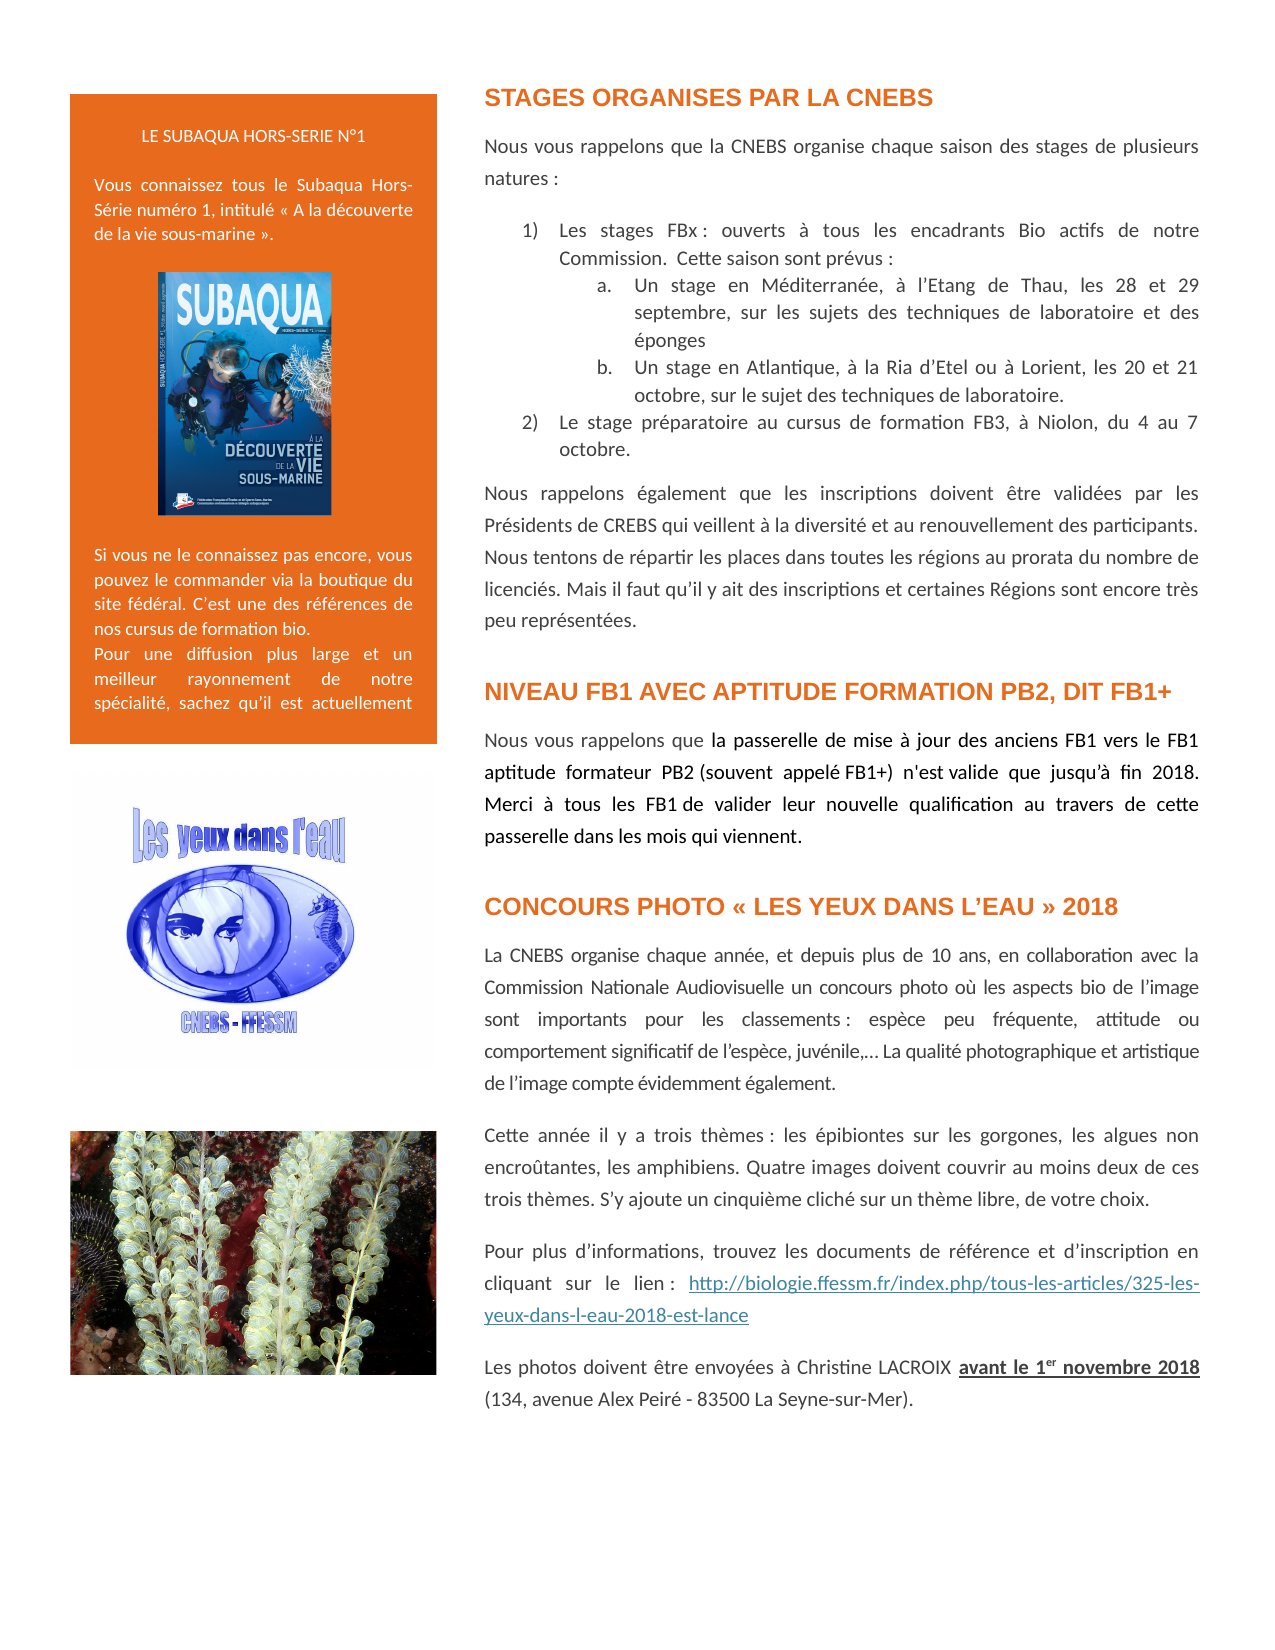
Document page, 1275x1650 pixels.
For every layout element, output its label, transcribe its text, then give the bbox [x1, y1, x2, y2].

text Les photos doivent être envoyées à Christine LACROIX avant le 1er novembre 2018 (134, avenue Alex Peiré - 83500 La Seyne-sur-Mer). [75, 1354, 1200, 1412]
picture [158, 272, 332, 516]
text La CNEBS organise chaque année, et depuis plus de 10 ans, en collaboration avec la Commission Nationale Audiovisuelle un concours photo où les aspects bio de l’image sont importants pour les classements : espèce peu fréquente, attitude ou comportement significatif de l’espèce, juvénile,… La qualité photographique et artistique de l’image compte évidemment également. [75, 943, 1200, 1095]
text Nous vous rappelons que la passerelle de mise à jour des anciens FB1 vers le FB1 aptitude formateur PB2 (souvent appelé FB1+) n'est valide que jusqu’à fin 2018. Merci à tous les FB1 de valider leur nouvelle qualification au travers de cette passerelle dans les mois qui viennent. [75, 727, 1200, 848]
subtitle NIVEAU FB1 avec aptitude formation PB2, dit FB1+ [437, 677, 1200, 706]
picture [70, 1131, 437, 1375]
subtitle CONcours photo « les yeux dans l’eau » 2018 [437, 892, 1200, 921]
list Le stage préparatoire au cursus de formation FB3, à Niolon, du 4 au 7 octobre. [437, 409, 1200, 462]
text Nous vous rappelons que la CNEBS organise chaque saison des stages de plusieurs natures : [437, 133, 1200, 190]
text Nous rappelons également que les inscriptions doivent être validées par les Présidents de CREBS qui veillent à la diversité et au renouvellement des participants. Nous tentons de répartir les places dans toutes les régions au prorata du nombre de licenciés. Mais il faut qu’il y ait des inscriptions et certaines Régions sont encore très peu représentées. [437, 481, 1200, 633]
list Un stage en Méditerranée, à l’Etang de Thau, les 28 et 29 septembre, sur les sujets des techniques de laboratoire et des éponges [437, 272, 1200, 352]
list Un stage en Atlantique, à la Ria d’Etel ou à Lorient, les 20 et 21 octobre, sur le sujet des techniques de laboratoire. [437, 354, 1200, 407]
picture [70, 773, 437, 1067]
list Les stages FBx : ouverts à tous les encadrants Bio actifs de notre Commission. Cette saison sont prévus : [437, 217, 1200, 270]
text Pour plus d’informations, trouvez les documents de référence et d’inscription en cliquant sur le lien : http://biologie.ffessm.fr/index.php/tous-les-articles/325-les-yeux-dans-l-eau-2018-est-lance [437, 1238, 1200, 1327]
subtitle STAGEs organises par la cnebs [75, 82, 1200, 111]
text Cette année il y a trois thèmes : les épibiontes sur les gorgones, les algues non encroûtantes, les amphibiens. Quatre images doivent couvrir au moins deux de ces trois thèmes. S’y ajoute un cinquième cliché sur un thème libre, de votre choix. [75, 1122, 1200, 1211]
